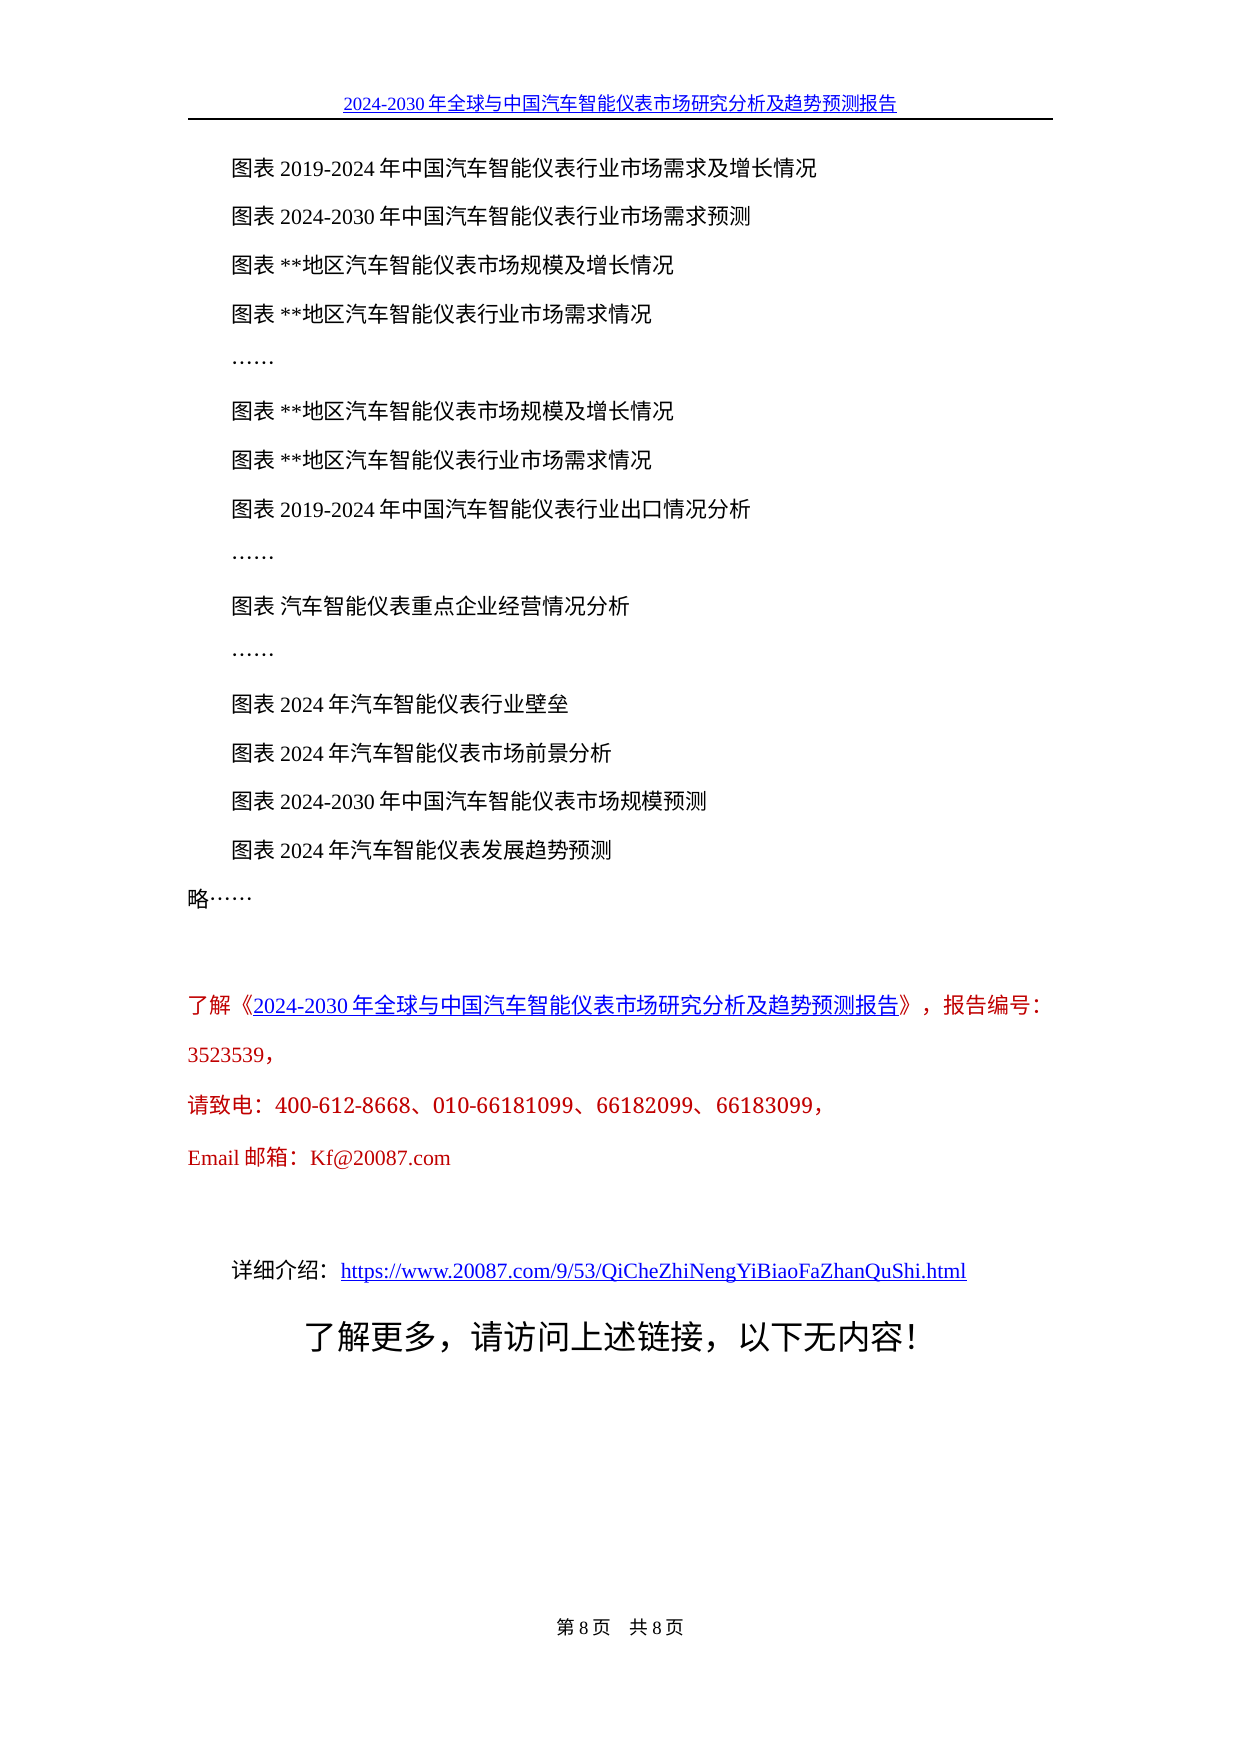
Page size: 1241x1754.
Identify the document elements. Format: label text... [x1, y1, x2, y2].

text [187, 150, 1053, 914]
title 了解更多，请访问上述链接，以下无内容！ [187, 1303, 1053, 1368]
text 了解《2024-2030年全球与中国汽车智能仪表市场研究分析及趋势预测报告》，报告编号：3523539， [187, 988, 1053, 1069]
text 详细介绍：https://www.20087.com/9/53/QiCheZhiNengYiBiaoFaZhanQuShi.html [187, 1253, 1053, 1285]
text 请致电：400-612-8668、010-66181099、66182099、66183099， [187, 1088, 1053, 1121]
text Email邮箱：Kf@20087.com [187, 1140, 1053, 1172]
